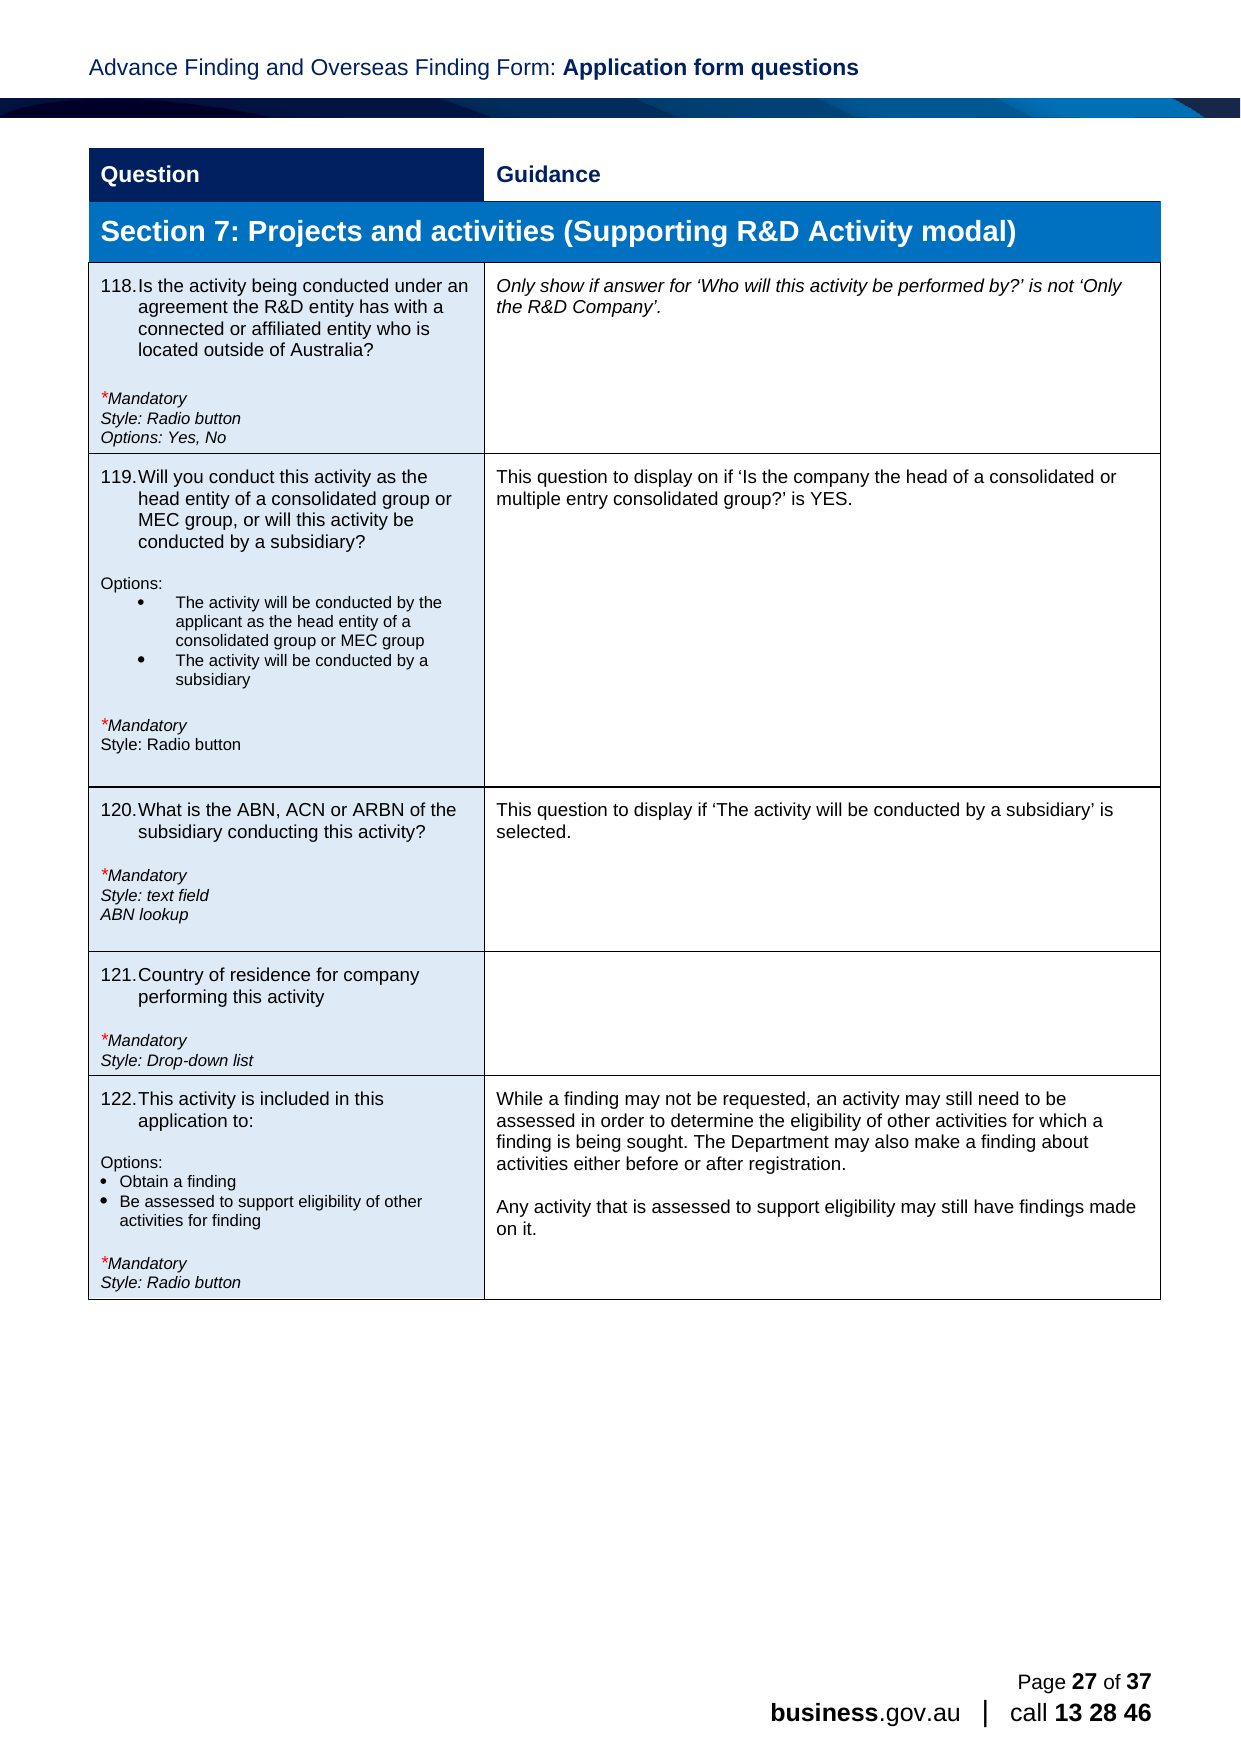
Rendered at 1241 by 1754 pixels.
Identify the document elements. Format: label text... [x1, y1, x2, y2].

table_cell Section 7: Projects and activities (Supporting R&D Activity modal) [89, 201, 1161, 262]
table_cell Will you conduct this activity as the head entity of a consolidated group or MEC group, or will this activity be conducted by a subsidiary? Options: The activity will be conducted by the applicant as the head entity of a consolidated group or MEC group The activity will be conducted by a subsidiary *Mandatory Style: Radio button [89, 454, 484, 786]
table_cell Is the activity being conducted under an agreement the R&D entity has with a connected or affiliated entity who is located outside of Australia? *Mandatory Style: Radio button Options: Yes, No [89, 263, 484, 453]
table_header Question [89, 149, 484, 201]
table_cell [485, 263, 1160, 453]
table_cell This question to display if ‘The activity will be conducted by a subsidiary’ is selected. [485, 788, 1160, 951]
table_cell This activity is included in this application to: Options: Obtain a finding Be assessed to support eligibility of other activities for finding *Mandatory Style: Radio button [89, 1076, 484, 1298]
table_header Guidance [484, 148, 1161, 201]
table_cell While a finding may not be requested, an activity may still need to be assessed in order to determine the eligibility of other activities for which a finding is being sought. The Department may also make a finding about activities either before or after registration. Any activity that is assessed to support eligibility may still have findings made on it. [485, 1076, 1160, 1298]
table_cell Country of residence for company performing this activity *Mandatory Style: Drop-down list [89, 952, 484, 1075]
table_cell [485, 952, 1160, 1075]
table_cell This question to display on if ‘Is the company the head of a consolidated or multiple entry consolidated group?’ is YES. [485, 454, 1160, 786]
table_cell What is the ABN, ACN or ARBN of the subsidiary conducting this activity? *Mandatory Style: text field ABN lookup [89, 788, 484, 951]
picture [0, 96, 1241, 119]
